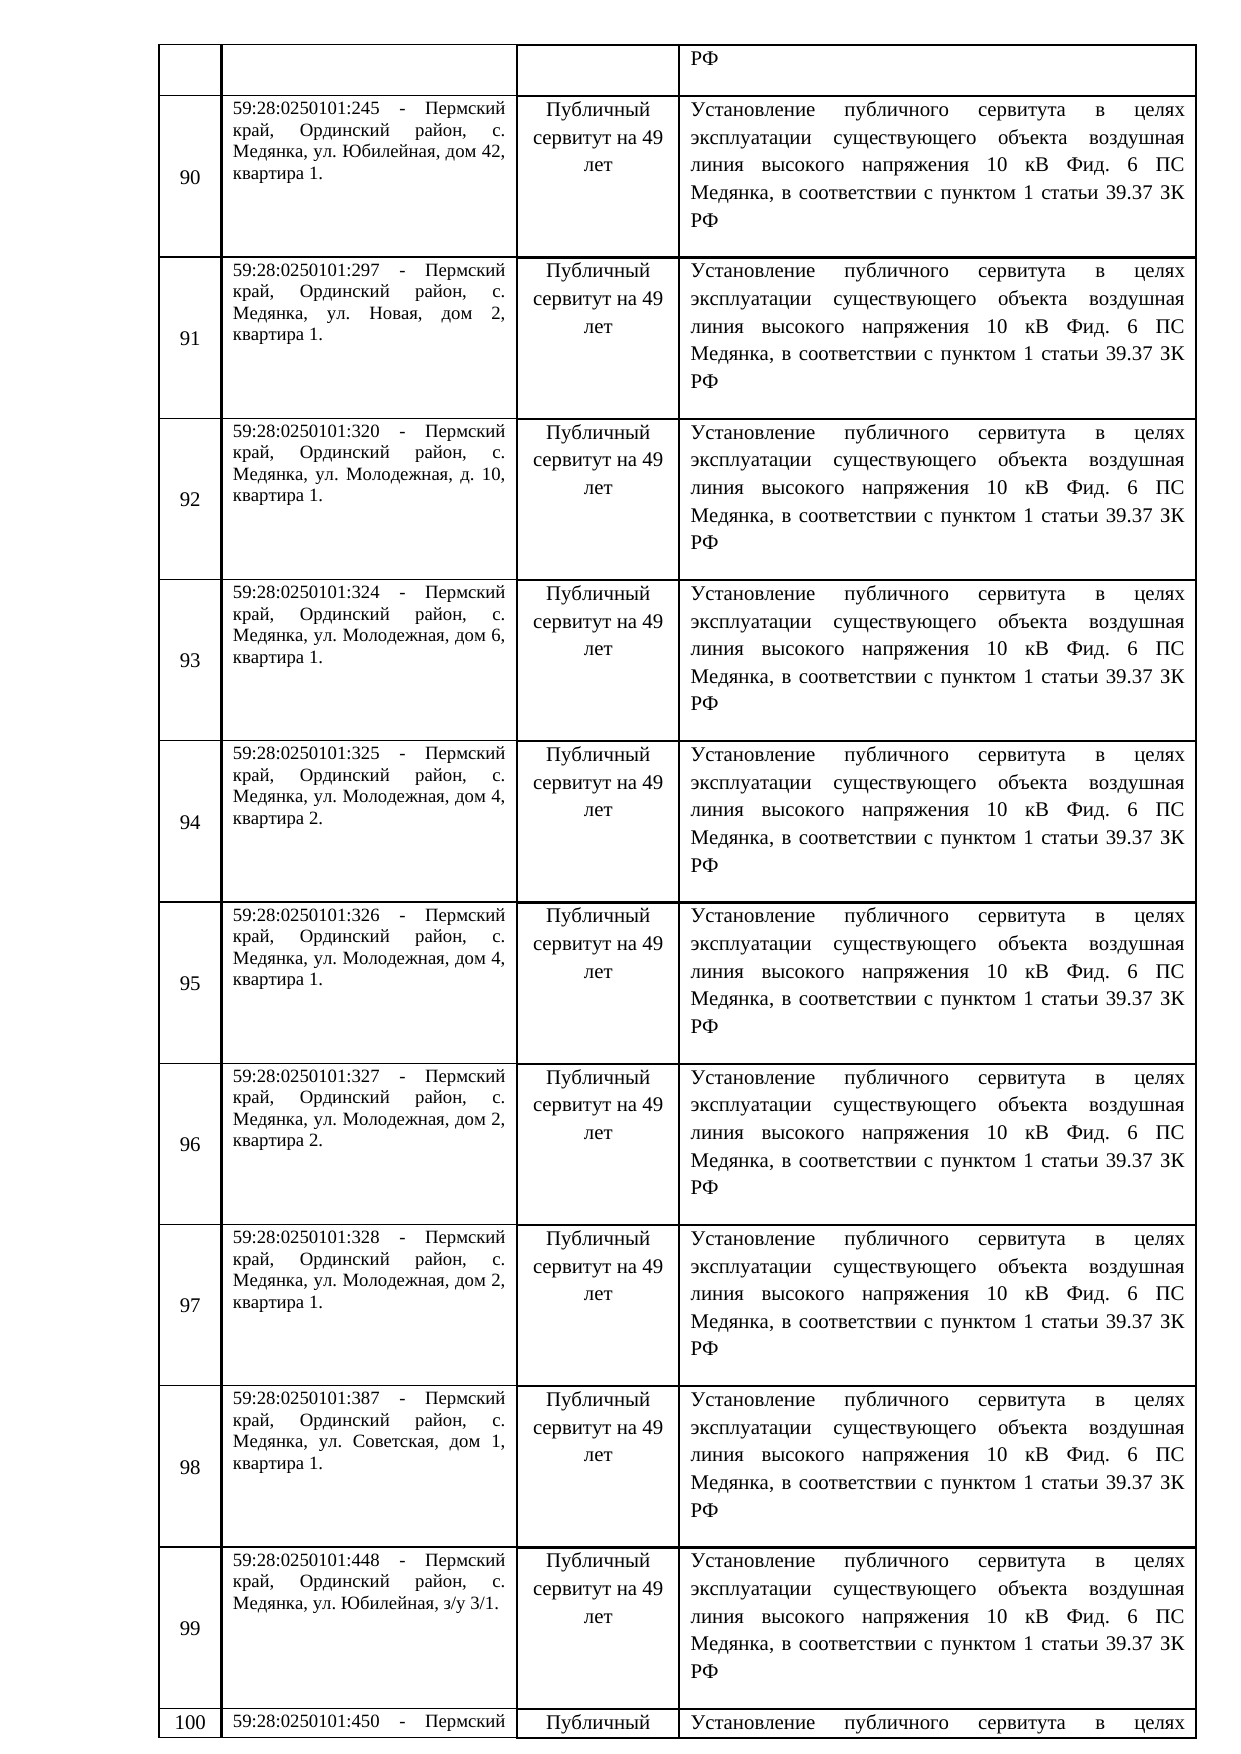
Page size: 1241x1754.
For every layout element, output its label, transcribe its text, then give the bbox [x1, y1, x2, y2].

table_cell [223, 1709, 516, 1737]
table_cell 59:28:0250101:326 - Пермский край, Ординский район, с. Медянка, ул. Молодежная, дом 4, квартира 1. [223, 903, 516, 1063]
table_cell Публичный сервитут на 49 лет [518, 1226, 678, 1385]
table_cell 91 [160, 258, 220, 418]
table_cell 90 [160, 96, 220, 256]
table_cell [518, 1710, 678, 1737]
table_cell 59:28:0250101:324 - Пермский край, Ординский район, с. Медянка, ул. Молодежная, дом 6, квартира 1. [223, 580, 516, 740]
table_cell Публичный сервитут на 49 лет [518, 420, 678, 579]
table_cell 94 [160, 741, 220, 901]
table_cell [518, 1549, 678, 1708]
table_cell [518, 46, 678, 95]
table_cell 59:28:0250101:328 - Пермский край, Ординский район, с. Медянка, ул. Молодежная, дом 2, квартира 1. [223, 1225, 516, 1385]
table_cell 59:28:0250101:448 - Пермский край, Ординский район, с. Медянка, ул. Юбилейная, з/у 3/1. [223, 1548, 516, 1708]
table_cell 59:28:0250101:327 - Пермский край, Ординский район, с. Медянка, ул. Молодежная, дом 2, квартира 2. [223, 1064, 516, 1224]
table_cell 98 [160, 1386, 220, 1546]
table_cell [223, 45, 516, 95]
table_cell 59:28:0250101:297 - Пермский край, Ординский район, с. Медянка, ул. Новая, дом 2, квартира 1. [223, 258, 516, 418]
table_cell Публичный сервитут на 49 лет [518, 742, 678, 901]
table_cell Публичный сервитут на 49 лет [518, 1387, 678, 1546]
table_cell Публичный сервитут на 49 лет [518, 259, 678, 418]
table_cell 59:28:0250101:245 - Пермский край, Ординский район, с. Медянка, ул. Юбилейная, дом 42, квартира 1. [223, 96, 516, 256]
table_cell 99 [160, 1548, 220, 1708]
table_cell Публичный сервитут на 49 лет [518, 1065, 678, 1224]
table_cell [680, 1549, 1195, 1708]
table_cell 89 [160, 45, 220, 95]
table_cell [680, 46, 1195, 95]
table_cell 59:28:0250101:320 - Пермский край, Ординский район, с. Медянка, ул. Молодежная, д. 10, квартира 1. [223, 419, 516, 579]
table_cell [680, 1710, 1195, 1737]
table_cell 96 [160, 1064, 220, 1224]
table_cell 92 [160, 419, 220, 579]
table_cell 59:28:0250101:325 - Пермский край, Ординский район, с. Медянка, ул. Молодежная, дом 4, квартира 2. [223, 741, 516, 901]
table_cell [518, 97, 678, 256]
table_cell Публичный сервитут на 49 лет [518, 581, 678, 740]
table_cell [680, 97, 1195, 256]
table_cell 93 [160, 580, 220, 740]
table_cell 97 [160, 1225, 220, 1385]
table_cell 100 [160, 1709, 220, 1737]
table_cell 95 [160, 903, 220, 1063]
table_cell Публичный сервитут на 49 лет [518, 904, 678, 1063]
table_cell 59:28:0250101:387 - Пермский край, Ординский район, с. Медянка, ул. Советская, дом 1, квартира 1. [223, 1386, 516, 1546]
